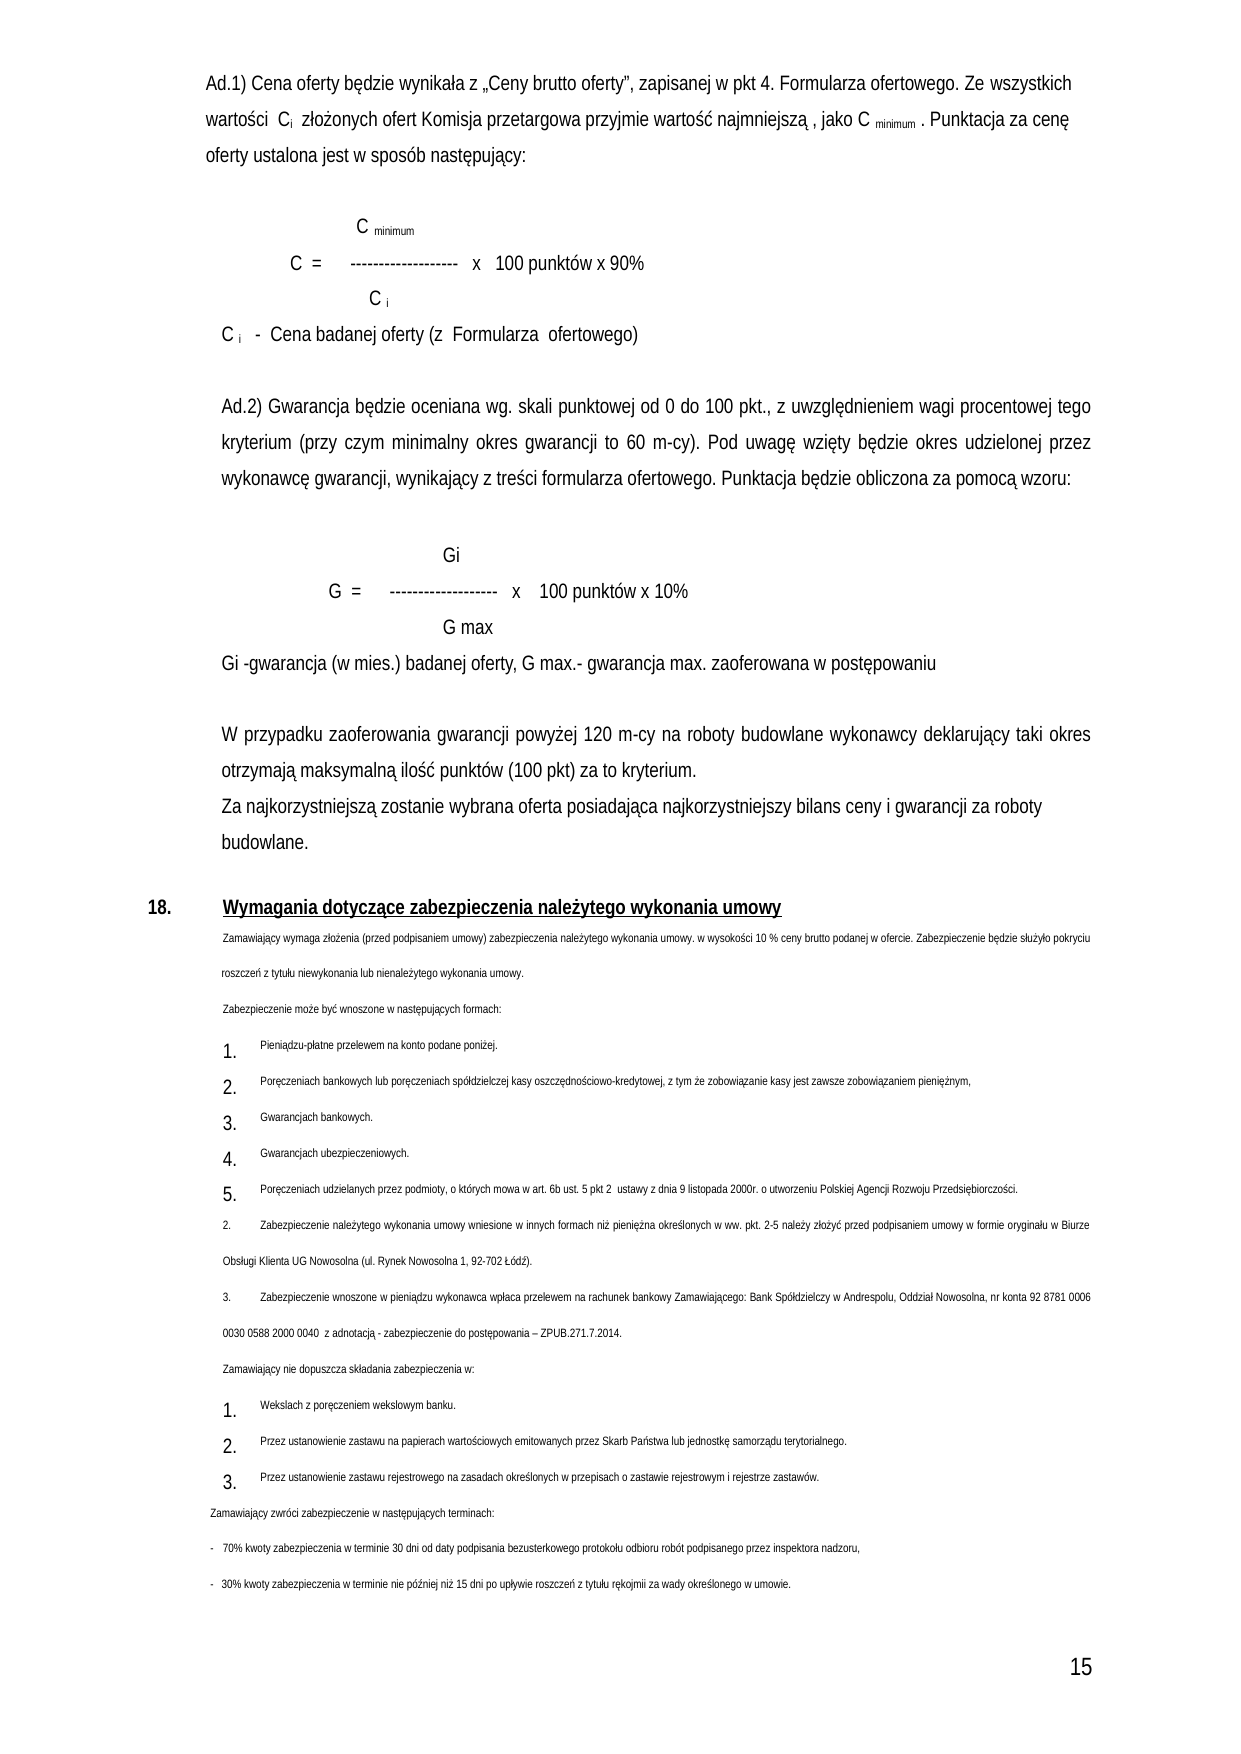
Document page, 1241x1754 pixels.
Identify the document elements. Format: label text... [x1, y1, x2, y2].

text G = ------------------- x 100 punktów x 10% [148, 579, 1092, 603]
text Za najkorzystniejszą zostanie wybrana oferta posiadająca najkorzystniejszy bilans ceny i gwarancji za roboty budowlane. [221, 794, 1092, 854]
list Poręczeniach udzielanych przez podmioty, o których mowa w art. 6b ust. 5 pkt 2 ustawy z dnia 9 listopada 2000r. o utworzeniu Polskiej Agencji Rozwoju Przedsiębiorczości. [223, 1182, 1092, 1206]
text C i [148, 286, 1092, 310]
text Zamawiający nie dopuszcza składania zabezpieczenia w: [185, 1362, 1092, 1386]
list Poręczeniach bankowych lub poręczeniach spółdzielczej kasy oszczędnościowo-kredytowej, z tym że zobowiązanie kasy jest zawsze zobowiązaniem pieniężnym, [223, 1074, 1092, 1098]
list Gwarancjach bankowych. [223, 1111, 1092, 1134]
text 18. Wymagania dotyczące zabezpieczenia należytego wykonania umowy [148, 895, 1092, 919]
text Ad.1) Cena oferty będzie wynikała z „Ceny brutto oferty”, zapisanej w pkt 4. Formularza ofertowego. Ze wszystkich wartości Ci złożonych ofert Komisja przetargowa przyjmie wartość najmniejszą , jako C minimum . Punktacja za cenę oferty ustalona jest w sposób następujący: [206, 71, 1092, 167]
list Pieniądzu-płatne przelewem na konto podane poniżej. [223, 1039, 1092, 1063]
text Zamawiający wymaga złożenia (przed podpisaniem umowy) zabezpieczenia należytego wykonania umowy. w wysokości 10 % ceny brutto podanej w ofercie. Zabezpieczenie będzie służyło pokryciu roszczeń z tytułu niewykonania lub nienależytego wykonania umowy. [221, 931, 1092, 991]
text 2. Zabezpieczenie należytego wykonania umowy wniesione w innych formach niż pieniężna określonych w ww. pkt. 2-5 należy złożyć przed podpisaniem umowy w formie oryginału w Biurze Obsługi Klienta UG Nowosolna (ul. Rynek Nowosolna 1, 92-702 Łódź). [223, 1218, 1092, 1278]
text C minimum [148, 214, 1092, 238]
list Przez ustanowienie zastawu rejestrowego na zasadach określonych w przepisach o zastawie rejestrowym i rejestrze zastawów. [223, 1470, 1092, 1494]
text - 70% kwoty zabezpieczenia w terminie 30 dni od daty podpisania bezusterkowego protokołu odbioru robót podpisanego przez inspektora nadzoru, [173, 1542, 1092, 1566]
text C = ------------------- x 100 punktów x 90% [148, 250, 1092, 274]
text W przypadku zaoferowania gwarancji powyżej 120 m-cy na roboty budowlane wykonawcy deklarujący taki okres otrzymają maksymalną ilość punktów (100 pkt) za to kryterium. [221, 722, 1092, 782]
text C i - Cena badanej oferty (z Formularza ofertowego) [148, 322, 1092, 346]
text 3. Zabezpieczenie wnoszone w pieniądzu wykonawca wpłaca przelewem na rachunek bankowy Zamawiającego: Bank Spółdzielczy w Andrespolu, Oddział Nowosolna, nr konta 92 8781 0006 0030 0588 2000 0040 z adnotacją - zabezpieczenie do postępowania – ZPUB.271.7.2014. [223, 1290, 1092, 1350]
text Gi [369, 543, 1092, 567]
text Zabezpieczenie może być wnoszone w następujących formach: [189, 1003, 1092, 1027]
text - 30% kwoty zabezpieczenia w terminie nie później niż 15 dni po upływie roszczeń z tytułu rękojmii za wady określonego w umowie. [173, 1578, 1092, 1602]
text Ad.2) Gwarancja będzie oceniana wg. skali punktowej od 0 do 100 pkt., z uwzględnieniem wagi procentowej tego kryterium (przy czym minimalny okres gwarancji to 60 m-cy). Pod uwagę wzięty będzie okres udzielonej przez wykonawcę gwarancji, wynikający z treści formularza ofertowego. Punktacja będzie obliczona za pomocą wzoru: [221, 394, 1092, 490]
text Gi -gwarancja (w mies.) badanej oferty, G max.- gwarancja max. zaoferowana w postępowaniu [221, 651, 1092, 674]
list Gwarancjach ubezpieczeniowych. [223, 1146, 1092, 1170]
text Zamawiający zwróci zabezpieczenie w następujących terminach: [210, 1506, 1092, 1530]
text G max [148, 614, 1092, 638]
list Wekslach z poręczeniem wekslowym banku. [223, 1398, 1092, 1422]
list Przez ustanowienie zastawu na papierach wartościowych emitowanych przez Skarb Państwa lub jednostkę samorządu terytorialnego. [223, 1434, 1092, 1458]
